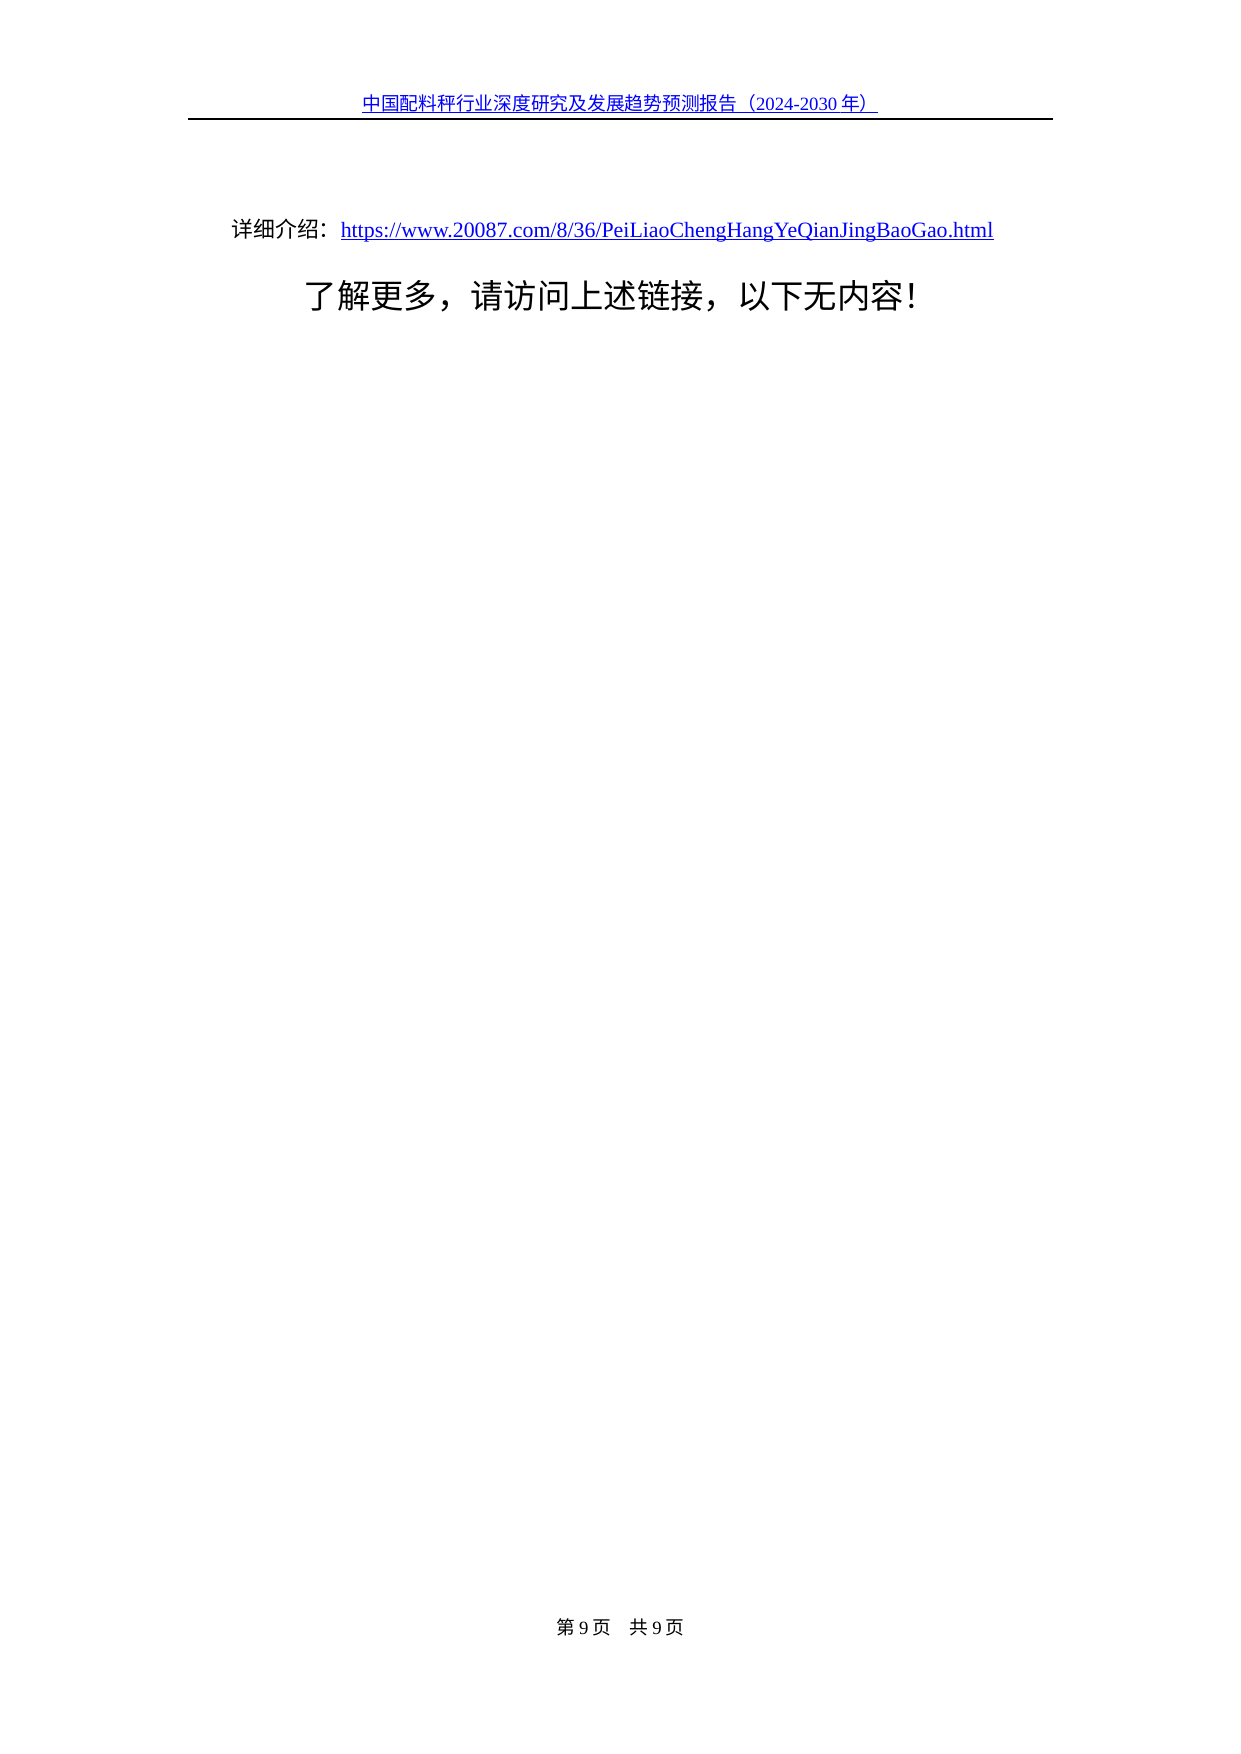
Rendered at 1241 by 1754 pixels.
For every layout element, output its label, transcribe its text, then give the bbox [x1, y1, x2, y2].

text 详细介绍：https://www.20087.com/8/36/PeiLiaoChengHangYeQianJingBaoGao.html [187, 212, 1053, 244]
title 了解更多，请访问上述链接，以下无内容！ [187, 262, 1053, 327]
